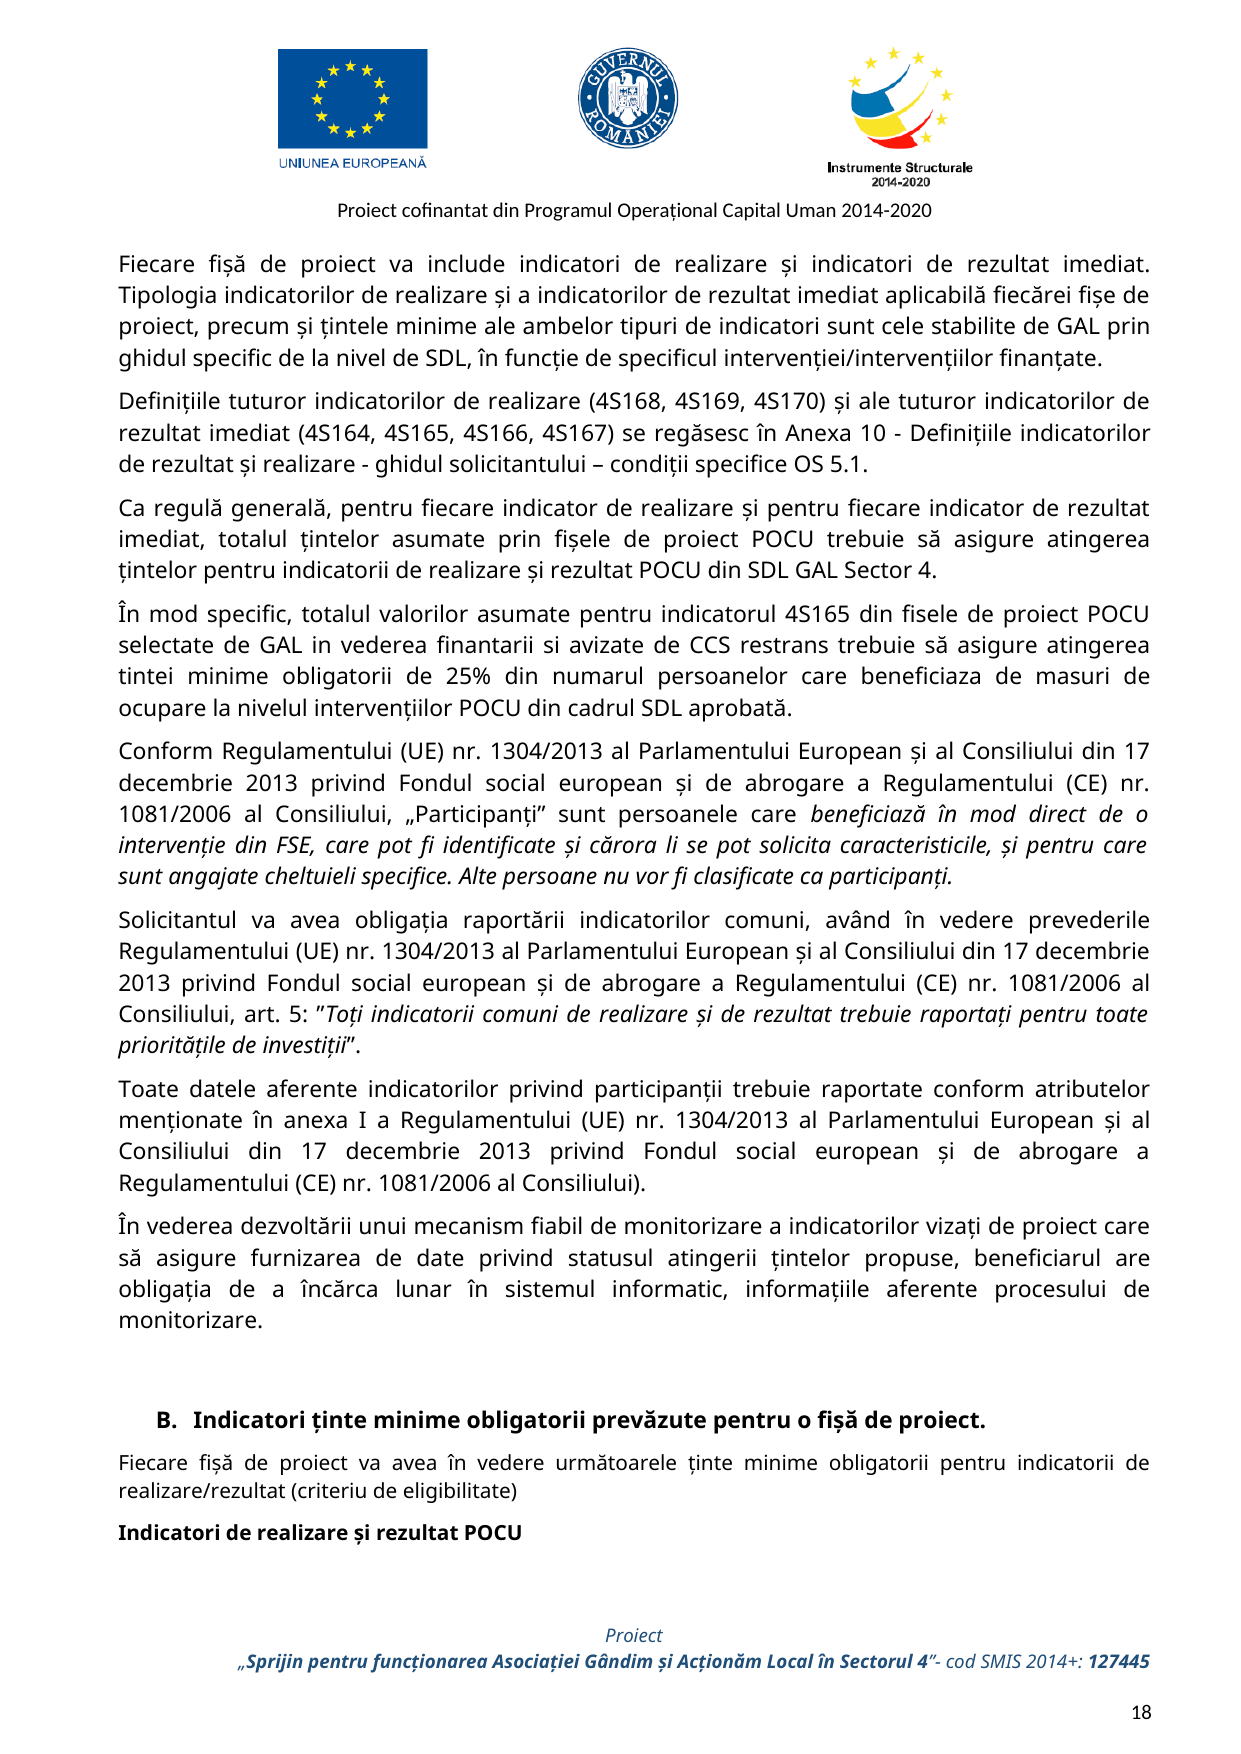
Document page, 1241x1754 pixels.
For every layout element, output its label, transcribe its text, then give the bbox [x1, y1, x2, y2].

list Indicatori ținte minime obligatorii prevăzute pentru o fișă de proiect. [156, 1404, 1152, 1436]
text Solicitantul va avea obligația raportării indicatorilor comuni, având în vedere prevederile Regulamentului (UE) nr. 1304/2013 al Parlamentului European și al Consiliului din 17 decembrie 2013 privind Fondul social european și de abrogare a Regulamentului (CE) nr. 1081/2006 al Consiliului, art. 5: ”Toți indicatorii comuni de realizare și de rezultat trebuie raportați pentru toate prioritățile de investiții”. [118, 904, 1152, 1060]
text În vederea dezvoltării unui mecanism fiabil de monitorizare a indicatorilor vizați de proiect care să asigure furnizarea de date privind statusul atingerii țintelor propuse, beneficiarul are obligația de a încărca lunar în sistemul informatic, informațiile aferente procesului de monitorizare. [118, 1210, 1152, 1335]
text În mod specific, totalul valorilor asumate pentru indicatorul 4S165 din fisele de proiect POCU selectate de GAL in vederea finantarii si avizate de CCS restrans trebuie să asigure atingerea tintei minime obligatorii de 25% din numarul persoanelor care beneficiaza de masuri de ocupare la nivelul intervențiilor POCU din cadrul SDL aprobată. [118, 598, 1152, 723]
text Ca regulă generală, pentru fiecare indicator de realizare și pentru fiecare indicator de rezultat imediat, totalul țintelor asumate prin fișele de proiect POCU trebuie să asigure atingerea țintelor pentru indicatorii de realizare și rezultat POCU din SDL GAL Sector 4. [118, 491, 1152, 585]
text Toate datele aferente indicatorilor privind participanții trebuie raportate conform atributelor menţionate în anexa I a Regulamentului (UE) nr. 1304/2013 al Parlamentului European și al Consiliului din 17 decembrie 2013 privind Fondul social european și de abrogare a Regulamentului (CE) nr. 1081/2006 al Consiliului). [118, 1073, 1152, 1198]
text Conform Regulamentului (UE) nr. 1304/2013 al Parlamentului European și al Consiliului din 17 decembrie 2013 privind Fondul social european și de abrogare a Regulamentului (CE) nr. 1081/2006 al Consiliului, „Participanți” sunt persoanele care beneficiază în mod direct de o intervenție din FSE, care pot fi identificate și cărora li se pot solicita caracteristicile, și pentru care sunt angajate cheltuieli specifice. Alte persoane nu vor fi clasificate ca participanți. [118, 735, 1152, 891]
text Indicatori de realizare și rezultat POCU [118, 1518, 1152, 1546]
text Definițiile tuturor indicatorilor de realizare (4S168, 4S169, 4S170) și ale tuturor indicatorilor de rezultat imediat (4S164, 4S165, 4S166, 4S167) se regăsesc în Anexa 10 - Definițiile indicatorilor de rezultat și realizare - ghidul solicitantului – condiții specifice OS 5.1. [118, 385, 1152, 479]
text Fiecare fișă de proiect va include indicatori de realizare și indicatori de rezultat imediat. Tipologia indicatorilor de realizare și a indicatorilor de rezultat imediat aplicabilă fiecărei fișe de proiect, precum și țintele minime ale ambelor tipuri de indicatori sunt cele stabilite de GAL prin ghidul specific de la nivel de SDL, în funcție de specificul intervenției/intervențiilor finanțate. [118, 248, 1152, 373]
picture [263, 29, 1007, 197]
text Fiecare fișă de proiect va avea în vedere următoarele ținte minime obligatorii pentru indicatorii de realizare/rezultat (criteriu de eligibilitate) [118, 1448, 1152, 1505]
